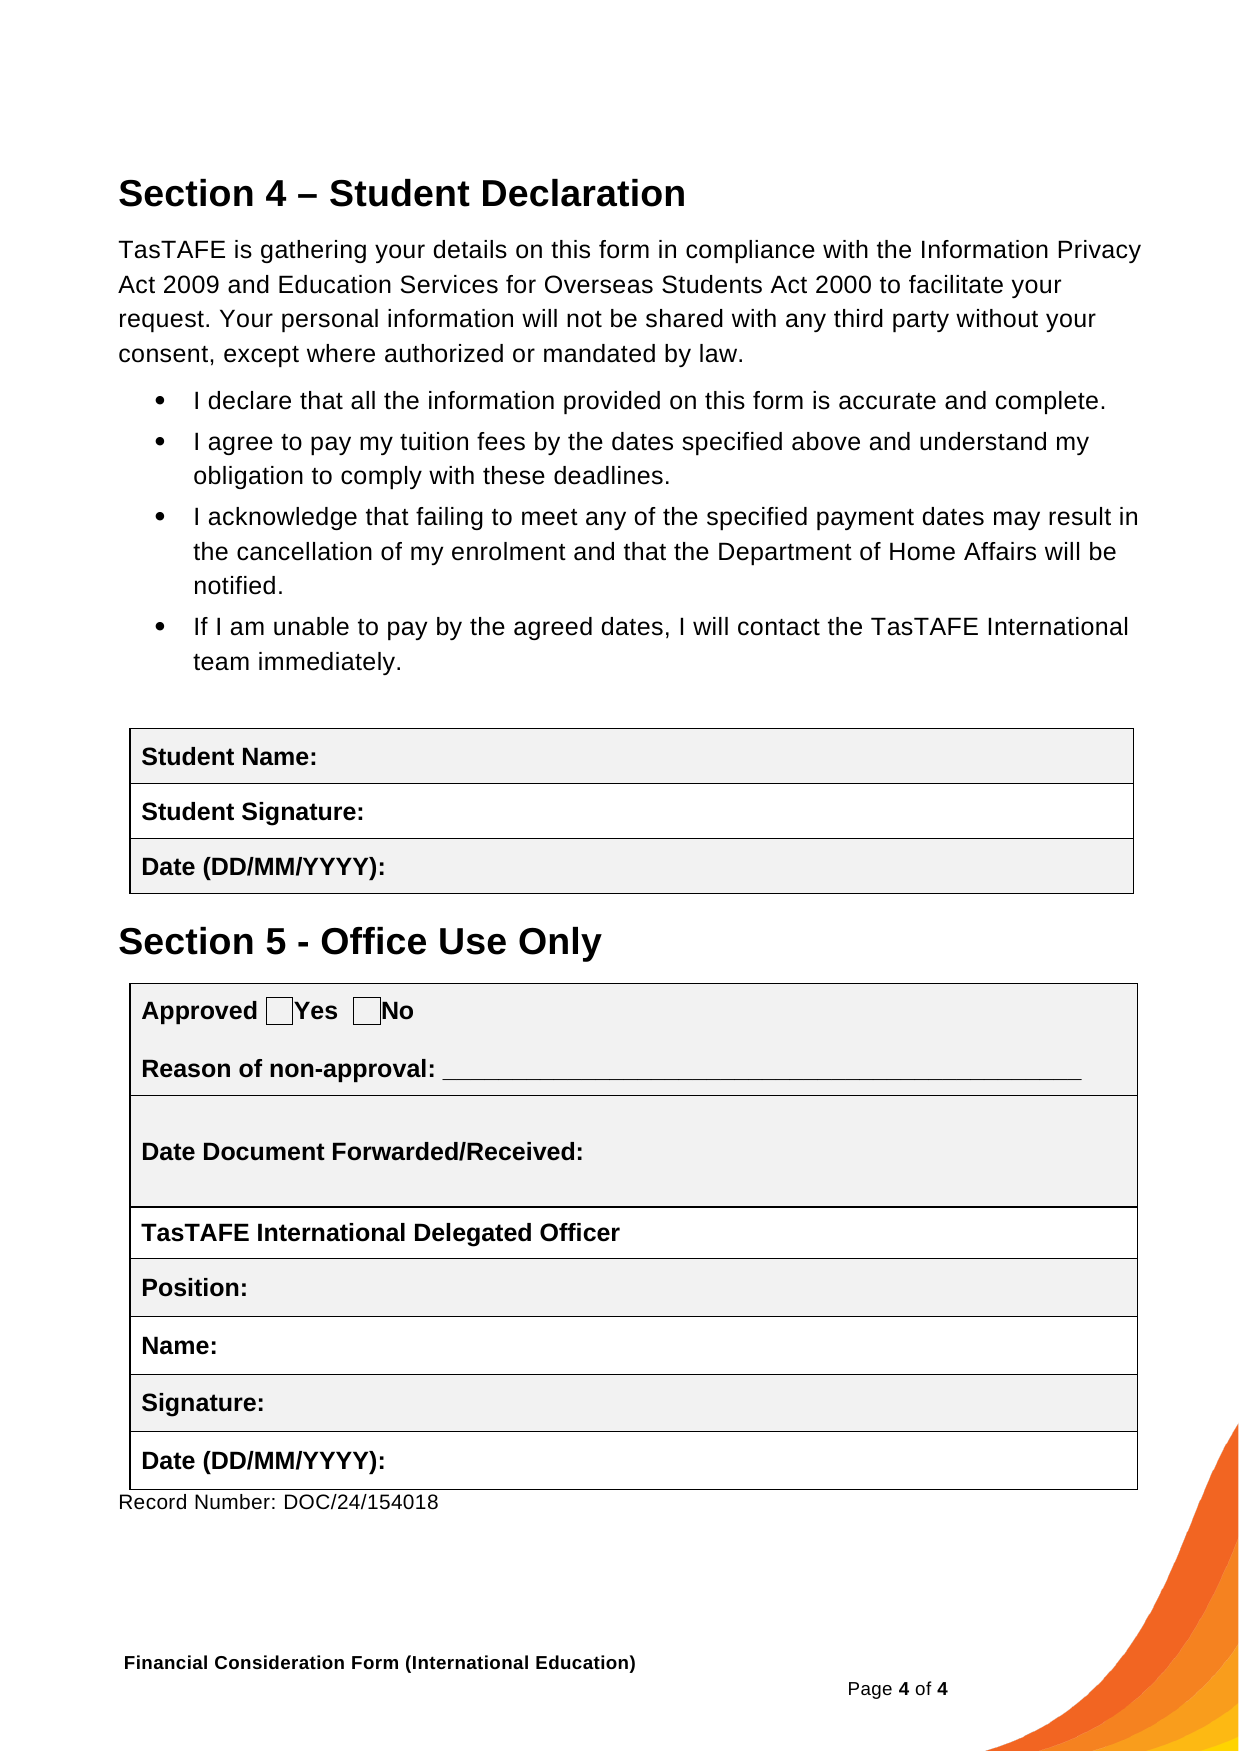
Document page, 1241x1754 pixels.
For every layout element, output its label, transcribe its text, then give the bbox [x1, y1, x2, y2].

table_cell Signature: [131, 1375, 1137, 1431]
subtitle Section 4 – Student Declaration [118, 171, 1152, 214]
picture [931, 1376, 1239, 1751]
text TasTAFE is gathering your details on this form in compliance with the Information Privacy Act 2009 and Education Services for Overseas Students Act 2000 to facilitate your request. Your personal information will not be shared with any third party without your consent, except where authorized or mandated by law. [118, 236, 1152, 368]
table_header Approved Yes No Reason of non-approval: ______________________________________________ [131, 984, 1137, 1095]
list I declare that all the information provided on this form is accurate and complete. [156, 386, 1152, 415]
table_cell Date (DD/MM/YYYY): [131, 1432, 1137, 1489]
text Record Number: DOC/24/154018 [118, 1490, 1152, 1514]
table_cell Name: [131, 1317, 1137, 1373]
table_header Student Name: [131, 729, 1133, 783]
table_cell Date Document Forwarded/Received: [131, 1096, 1137, 1206]
table_cell TasTAFE International Delegated Officer [131, 1208, 1137, 1258]
list I acknowledge that failing to meet any of the specified payment dates may result in the cancellation of my enrolment and that the Department of Home Affairs will be notified. [156, 502, 1152, 600]
table_cell Date (DD/MM/YYYY): [131, 839, 1133, 893]
subtitle Section 5 - Office Use Only [118, 919, 1152, 962]
list I agree to pay my tuition fees by the dates specified above and understand my obligation to comply with these deadlines. [156, 427, 1152, 490]
table_cell Position: [131, 1259, 1137, 1316]
table_cell Student Signature: [131, 784, 1133, 838]
list If I am unable to pay by the agreed dates, I will contact the TasTAFE International team immediately. [156, 612, 1152, 675]
